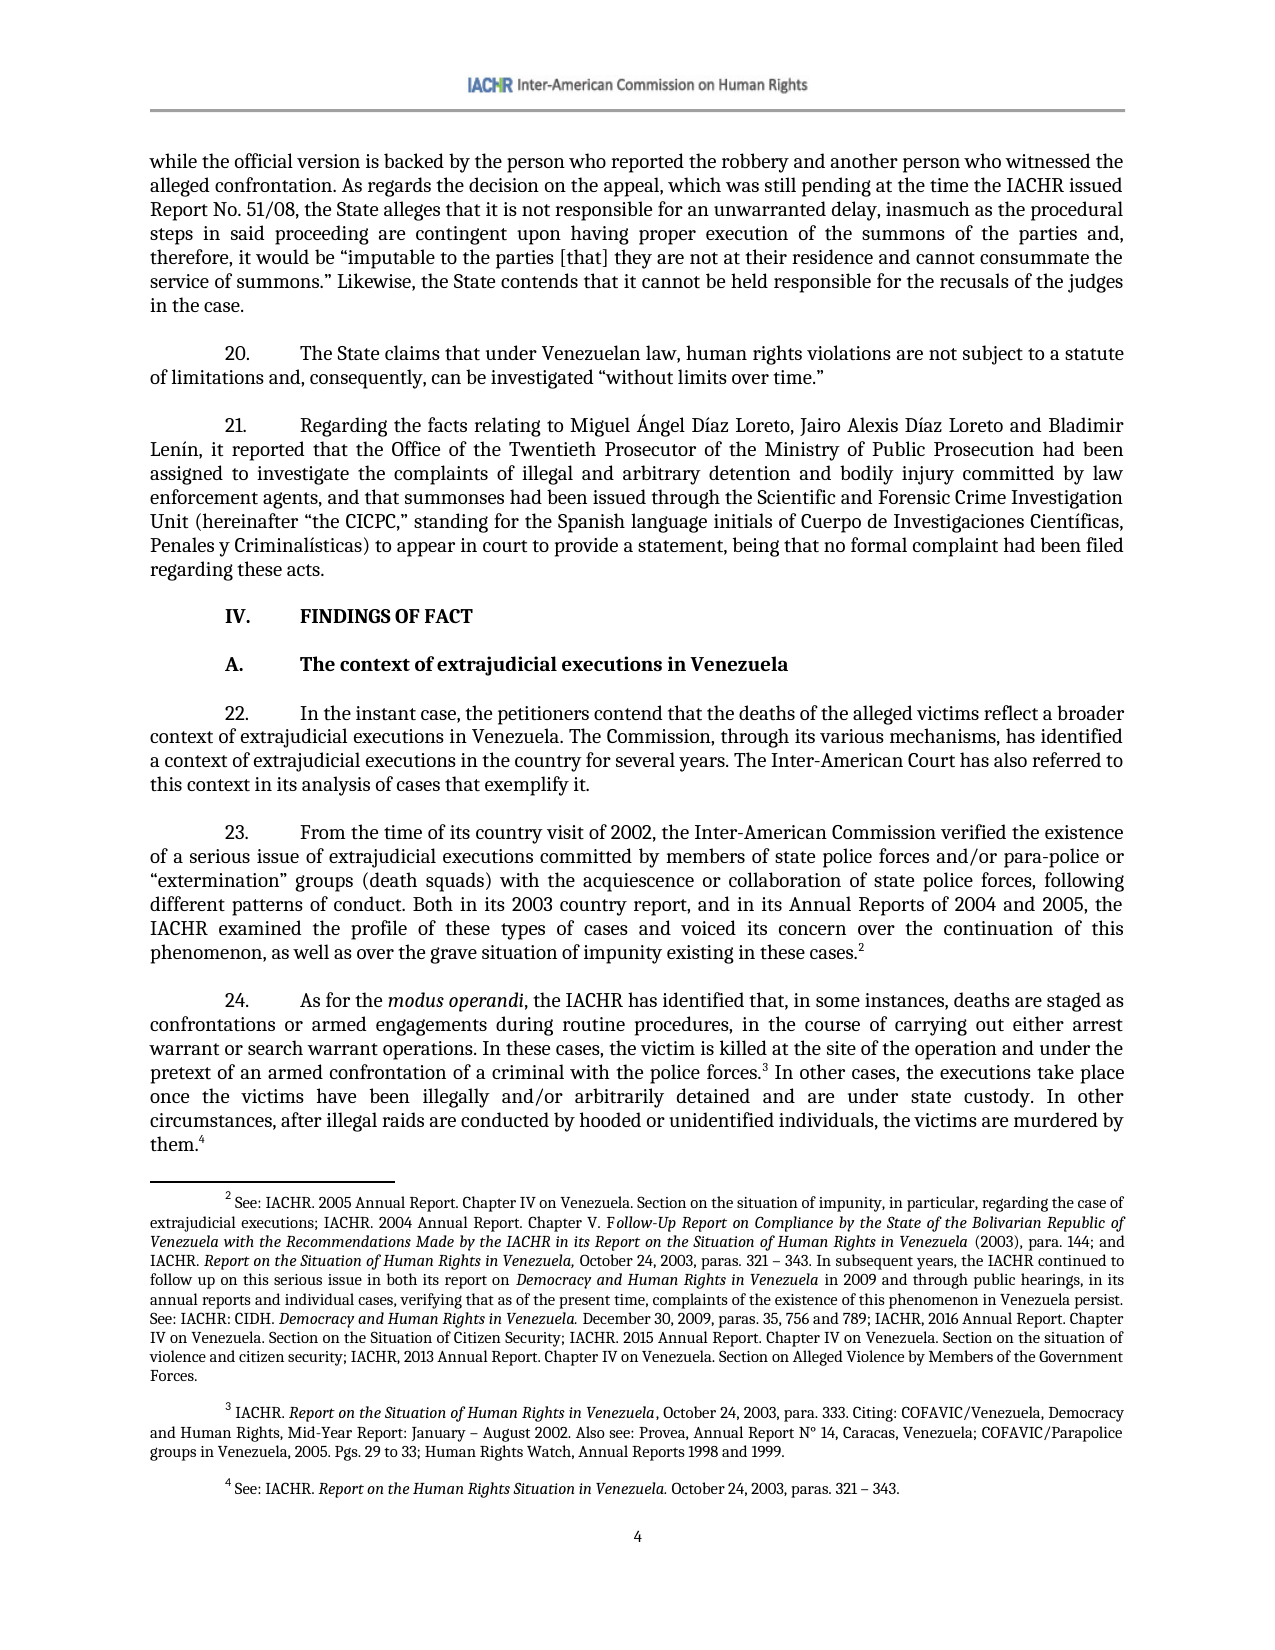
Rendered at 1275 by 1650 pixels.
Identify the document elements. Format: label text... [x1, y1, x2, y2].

subtitle FINDINGS OF FACT [225, 605, 1125, 629]
list As for the modus operandi, the IACHR has identified that, in some instances, deaths are staged as confrontations or armed engagements during routine procedures, in the course of carrying out either arrest warrant or search warrant operations. In these cases, the victim is killed at the site of the operation and under the pretext of an armed confrontation of a criminal with the police forces. In other cases, the executions take place once the victims have been illegally and/or arbitrarily detained and are under state custody. In other circumstances, after illegal raids are conducted by hooded or unidentified individuals, the victims are murdered by them. [150, 989, 1125, 1156]
list Regarding the facts relating to Miguel Ángel Díaz Loreto, Jairo Alexis Díaz Loreto and Bladimir Lenín, it reported that the Office of the Twentieth Prosecutor of the Ministry of Public Prosecution had been assigned to investigate the complaints of illegal and arbitrary detention and bodily injury committed by law enforcement agents, and that summonses had been issued through the Scientific and Forensic Crime Investigation Unit (hereinafter “the CICPC,” standing for the Spanish language initials of Cuerpo de Investigaciones Científicas, Penales y Criminalísticas) to appear in court to provide a statement, being that no formal complaint had been filed regarding these acts. [150, 413, 1125, 581]
list In the instant case, the petitioners contend that the deaths of the alleged victims reflect a broader context of extrajudicial executions in Venezuela. The Commission, through its various mechanisms, has identified a context of extrajudicial executions in the country for several years. The Inter-American Court has also referred to this context in its analysis of cases that exemplify it. [150, 701, 1125, 797]
subtitle The context of extrajudicial executions in Venezuela [225, 653, 1125, 677]
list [150, 150, 1125, 318]
picture [456, 75, 819, 95]
list From the time of its country visit of 2002, the Inter-American Commission verified the existence of a serious issue of extrajudicial executions committed by members of state police forces and/or para-police or “extermination” groups (death squads) with the acquiescence or collaboration of state police forces, following different patterns of conduct. Both in its 2003 country report, and in its Annual Reports of 2004 and 2005, the IACHR examined the profile of these types of cases and voiced its concern over the continuation of this phenomenon, as well as over the grave situation of impunity existing in these cases. [150, 821, 1125, 965]
list The State claims that under Venezuelan law, human rights violations are not subject to a statute of limitations and, consequently, can be investigated “without limits over time.” [150, 342, 1125, 389]
